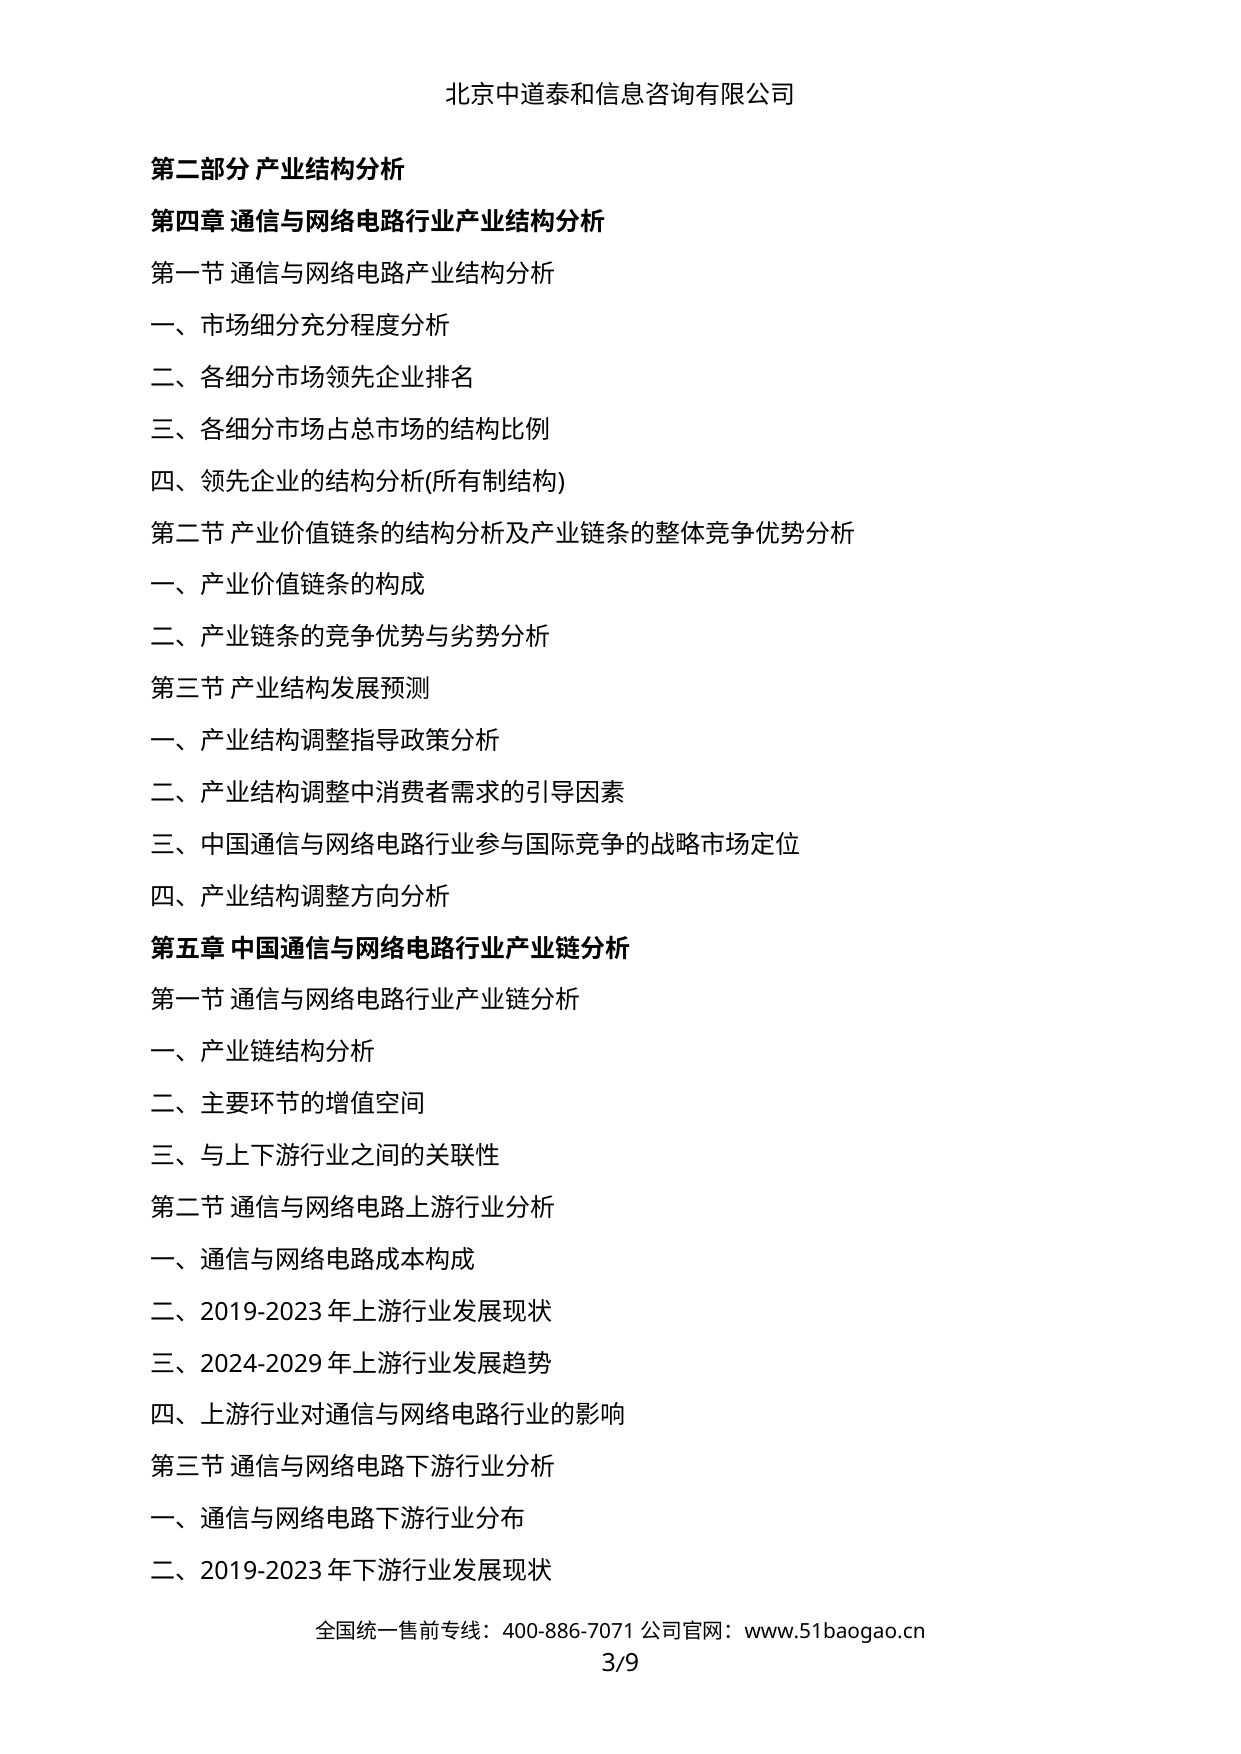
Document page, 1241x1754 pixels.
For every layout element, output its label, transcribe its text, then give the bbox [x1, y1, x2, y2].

text 二、主要环节的增值空间 [150, 1084, 1090, 1120]
text 二、2019-2023年上游行业发展现状 [150, 1291, 1090, 1327]
text 第二节 产业价值链条的结构分析及产业链条的整体竞争优势分析 [150, 513, 1090, 549]
text 三、与上下游行业之间的关联性 [150, 1136, 1090, 1172]
text 一、产业链结构分析 [150, 1032, 1090, 1068]
text 第三节 通信与网络电路下游行业分析 [150, 1447, 1090, 1483]
text 第一节 通信与网络电路产业结构分析 [150, 254, 1090, 290]
text 一、产业结构调整指导政策分析 [150, 721, 1090, 757]
text 一、产业价值链条的构成 [150, 565, 1090, 601]
text 二、产业链条的竞争优势与劣势分析 [150, 617, 1090, 653]
text 一、市场细分充分程度分析 [150, 306, 1090, 342]
text 第二节 通信与网络电路上游行业分析 [150, 1187, 1090, 1224]
text 第二部分 产业结构分析 [150, 150, 1090, 186]
text 二、各细分市场领先企业排名 [150, 357, 1090, 394]
text 二、产业结构调整中消费者需求的引导因素 [150, 772, 1090, 809]
text 第三节 产业结构发展预测 [150, 669, 1090, 705]
text 四、领先企业的结构分析(所有制结构) [150, 461, 1090, 497]
text 三、各细分市场占总市场的结构比例 [150, 409, 1090, 446]
text 第四章 通信与网络电路行业产业结构分析 [150, 202, 1090, 238]
text 第五章 中国通信与网络电路行业产业链分析 [150, 928, 1090, 964]
text 一、通信与网络电路成本构成 [150, 1239, 1090, 1276]
text 三、中国通信与网络电路行业参与国际竞争的战略市场定位 [150, 824, 1090, 861]
text 一、通信与网络电路下游行业分布 [150, 1499, 1090, 1535]
text 四、上游行业对通信与网络电路行业的影响 [150, 1395, 1090, 1431]
text 四、产业结构调整方向分析 [150, 876, 1090, 912]
text 第一节 通信与网络电路行业产业链分析 [150, 980, 1090, 1016]
text 三、2024-2029年上游行业发展趋势 [150, 1343, 1090, 1379]
text 二、2019-2023年下游行业发展现状 [150, 1551, 1090, 1587]
